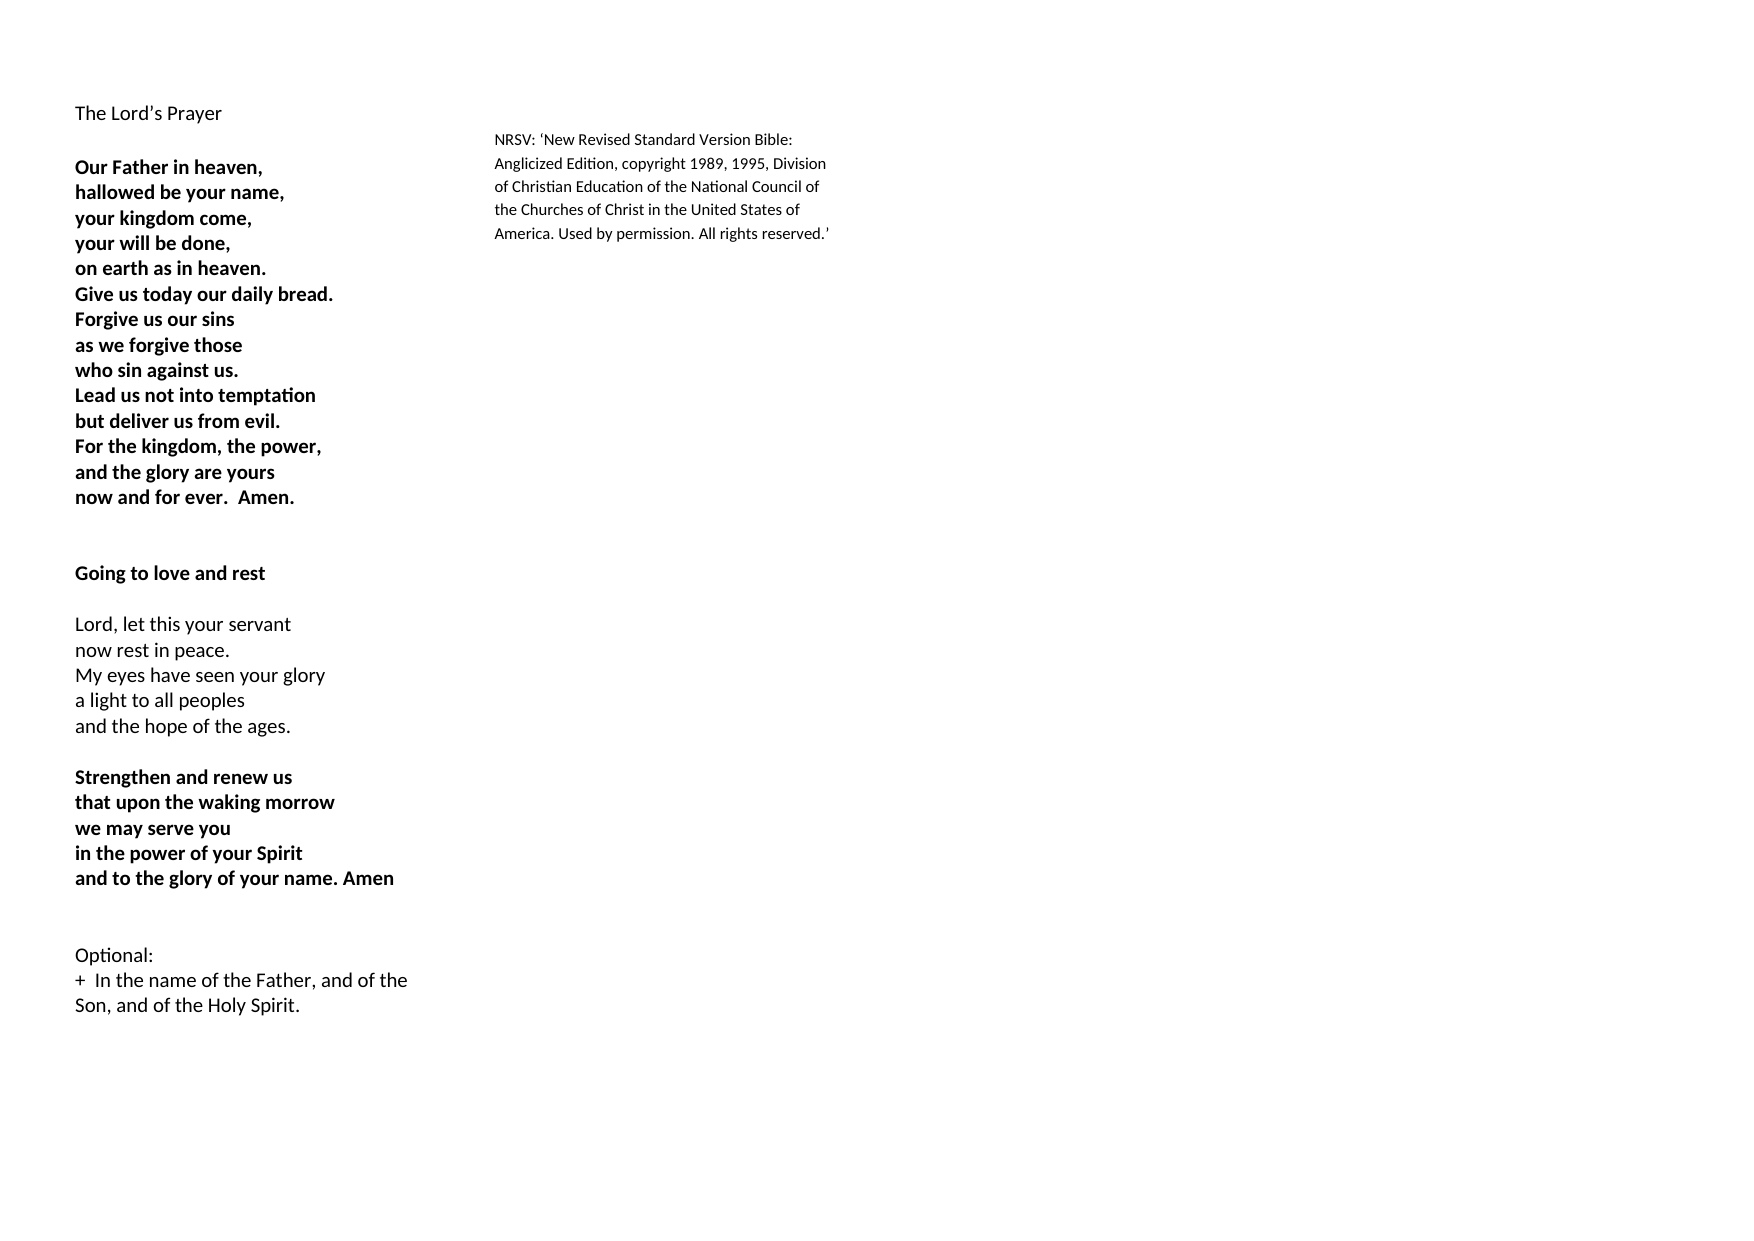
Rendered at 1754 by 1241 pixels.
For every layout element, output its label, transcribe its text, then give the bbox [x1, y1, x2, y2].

text + In the name of the Father, and of the Son, and of the Holy Spirit. [75, 967, 421, 1018]
text Going to love and rest [75, 561, 421, 586]
text Our Father in heaven, hallowed be your name, your kingdom come, your will be done, on earth as in heaven. Give us today our daily bread. Forgive us our sins as we forgive those [75, 154, 421, 357]
text and to the glory of your name. Amen [75, 866, 421, 891]
text Strengthen and renew us [75, 764, 421, 789]
text who sin against us. Lead us not into temptation but deliver us from evil. For the kingdom, the power, and the glory are yours now and for ever. Amen. [75, 357, 421, 510]
text The Lord’s Prayer [75, 100, 421, 126]
text and the hope of the ages. [75, 713, 421, 738]
text NRSV: ‘New Revised Standard Version Bible: Anglicized Edition, copyright 1989, 1995, Division of Christian Education of the National Council of the Churches of Christ in the United States of America. Used by permission. All rights reserved.’ [494, 129, 840, 243]
text a light to all peoples [75, 688, 421, 713]
text we may serve you [75, 815, 421, 840]
text that upon the waking morrow [75, 789, 421, 815]
text in the power of your Spirit [75, 840, 421, 866]
text My eyes have seen your glory [75, 662, 421, 688]
text Lord, let this your servant [75, 611, 421, 637]
text Optional: [75, 942, 421, 967]
text now rest in peace. [75, 637, 421, 662]
